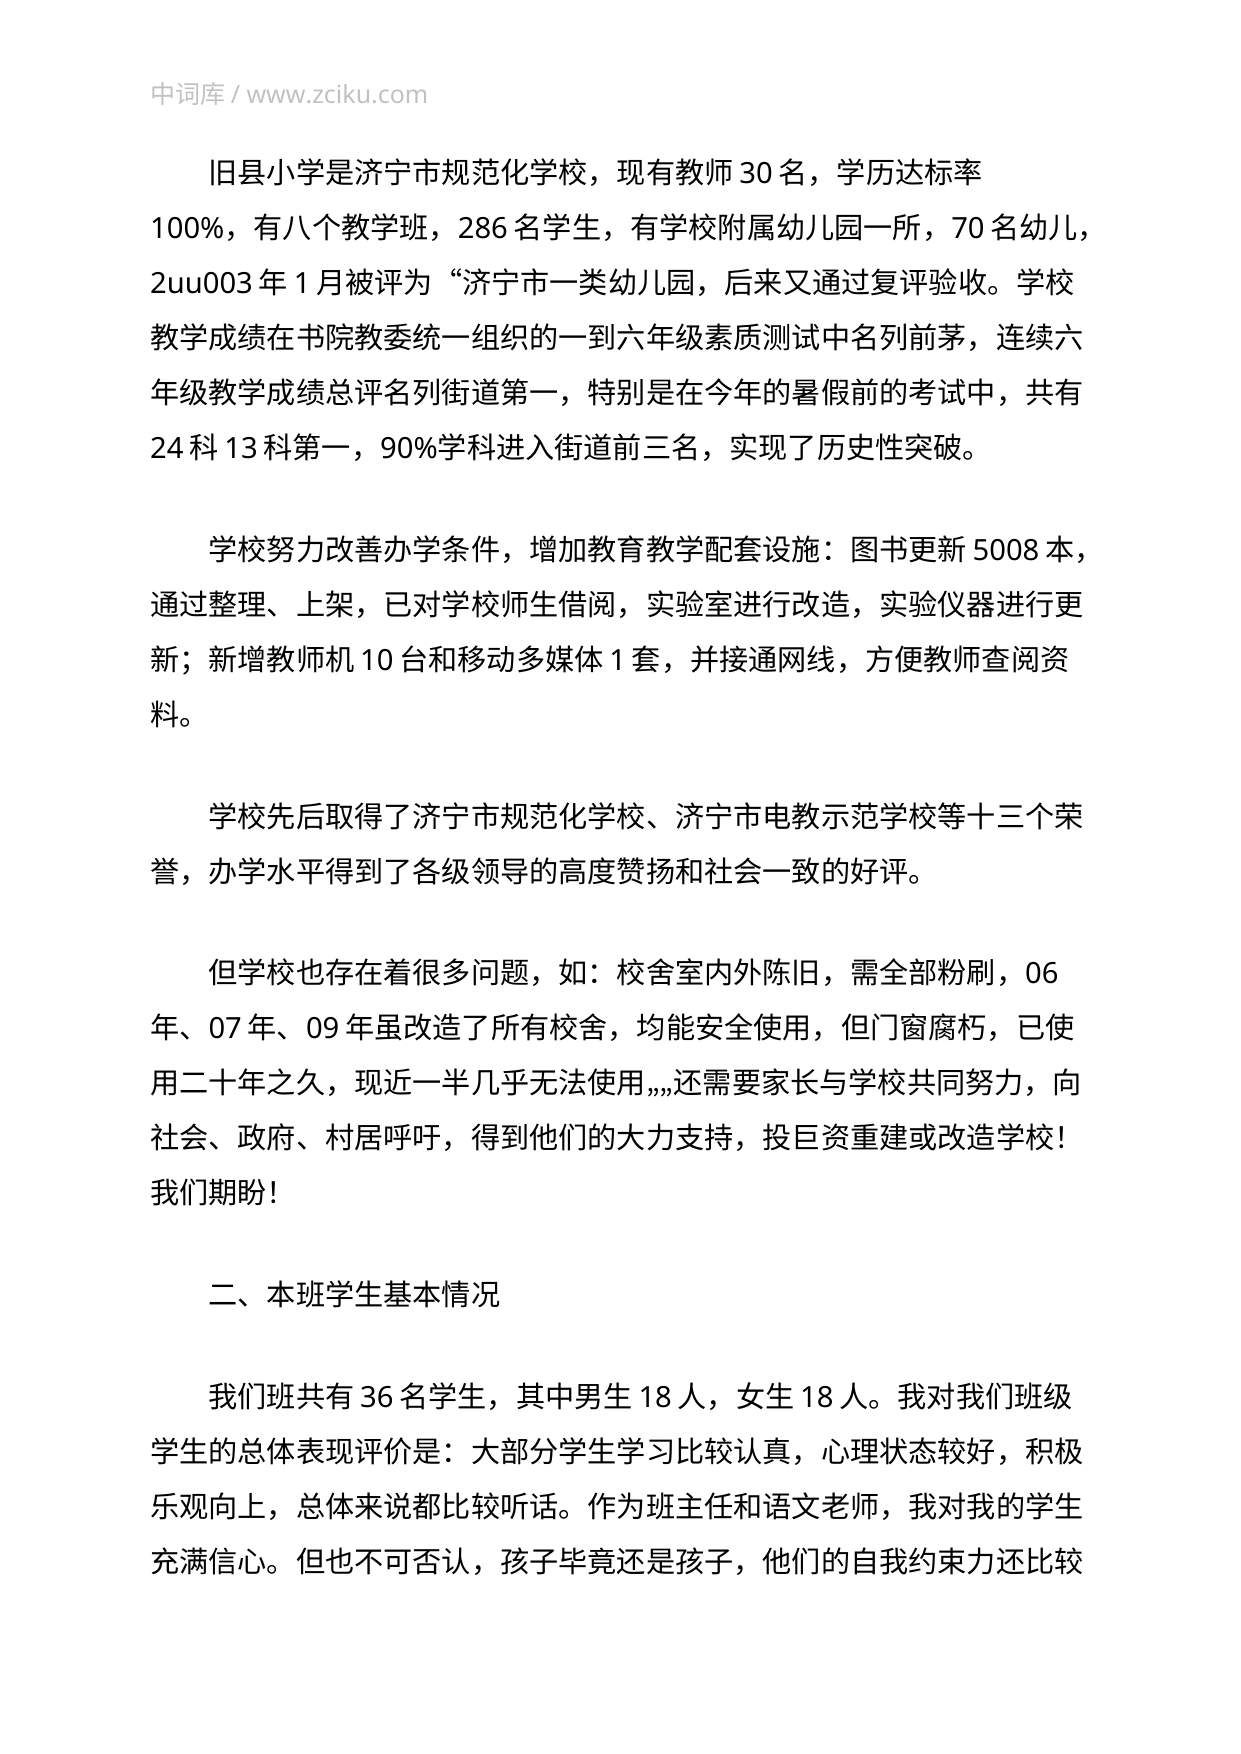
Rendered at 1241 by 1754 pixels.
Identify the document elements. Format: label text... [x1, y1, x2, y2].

text 但学校也存在着很多问题，如：校舍室内外陈旧，需全部粉刷，06年、07年、09年虽改造了所有校舍，均能安全使用，但门窗腐朽，已使用二十年之久，现近一半几乎无法使用„„还需要家长与学校共同努力，向社会、政府、村居呼吁，得到他们的大力支持，投巨资重建或改造学校！我们期盼！ [150, 950, 1090, 1212]
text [150, 1373, 1090, 1581]
text 旧县小学是济宁市规范化学校，现有教师30名，学历达标率100%，有八个教学班，286名学生，有学校附属幼儿园一所，70名幼儿，2uu003年1月被评为“济宁市一类幼儿园，后来又通过复评验收。学校教学成绩在书院教委统一组织的一到六年级素质测试中名列前茅，连续六年级教学成绩总评名列街道第一，特别是在今年的暑假前的考试中，共有24科13科第一，90%学科进入街道前三名，实现了历史性突破。 [150, 150, 1090, 467]
text 二、本班学生基本情况 [150, 1272, 1090, 1314]
text 学校先后取得了济宁市规范化学校、济宁市电教示范学校等十三个荣誉，办学水平得到了各级领导的高度赞扬和社会一致的好评。 [150, 793, 1090, 891]
text 学校努力改善办学条件，增加教育教学配套设施：图书更新5008本，通过整理、上架，已对学校师生借阅，实验室进行改造，实验仪器进行更新；新增教师机10台和移动多媒体1套，并接通网线，方便教师查阅资料。 [150, 527, 1090, 734]
